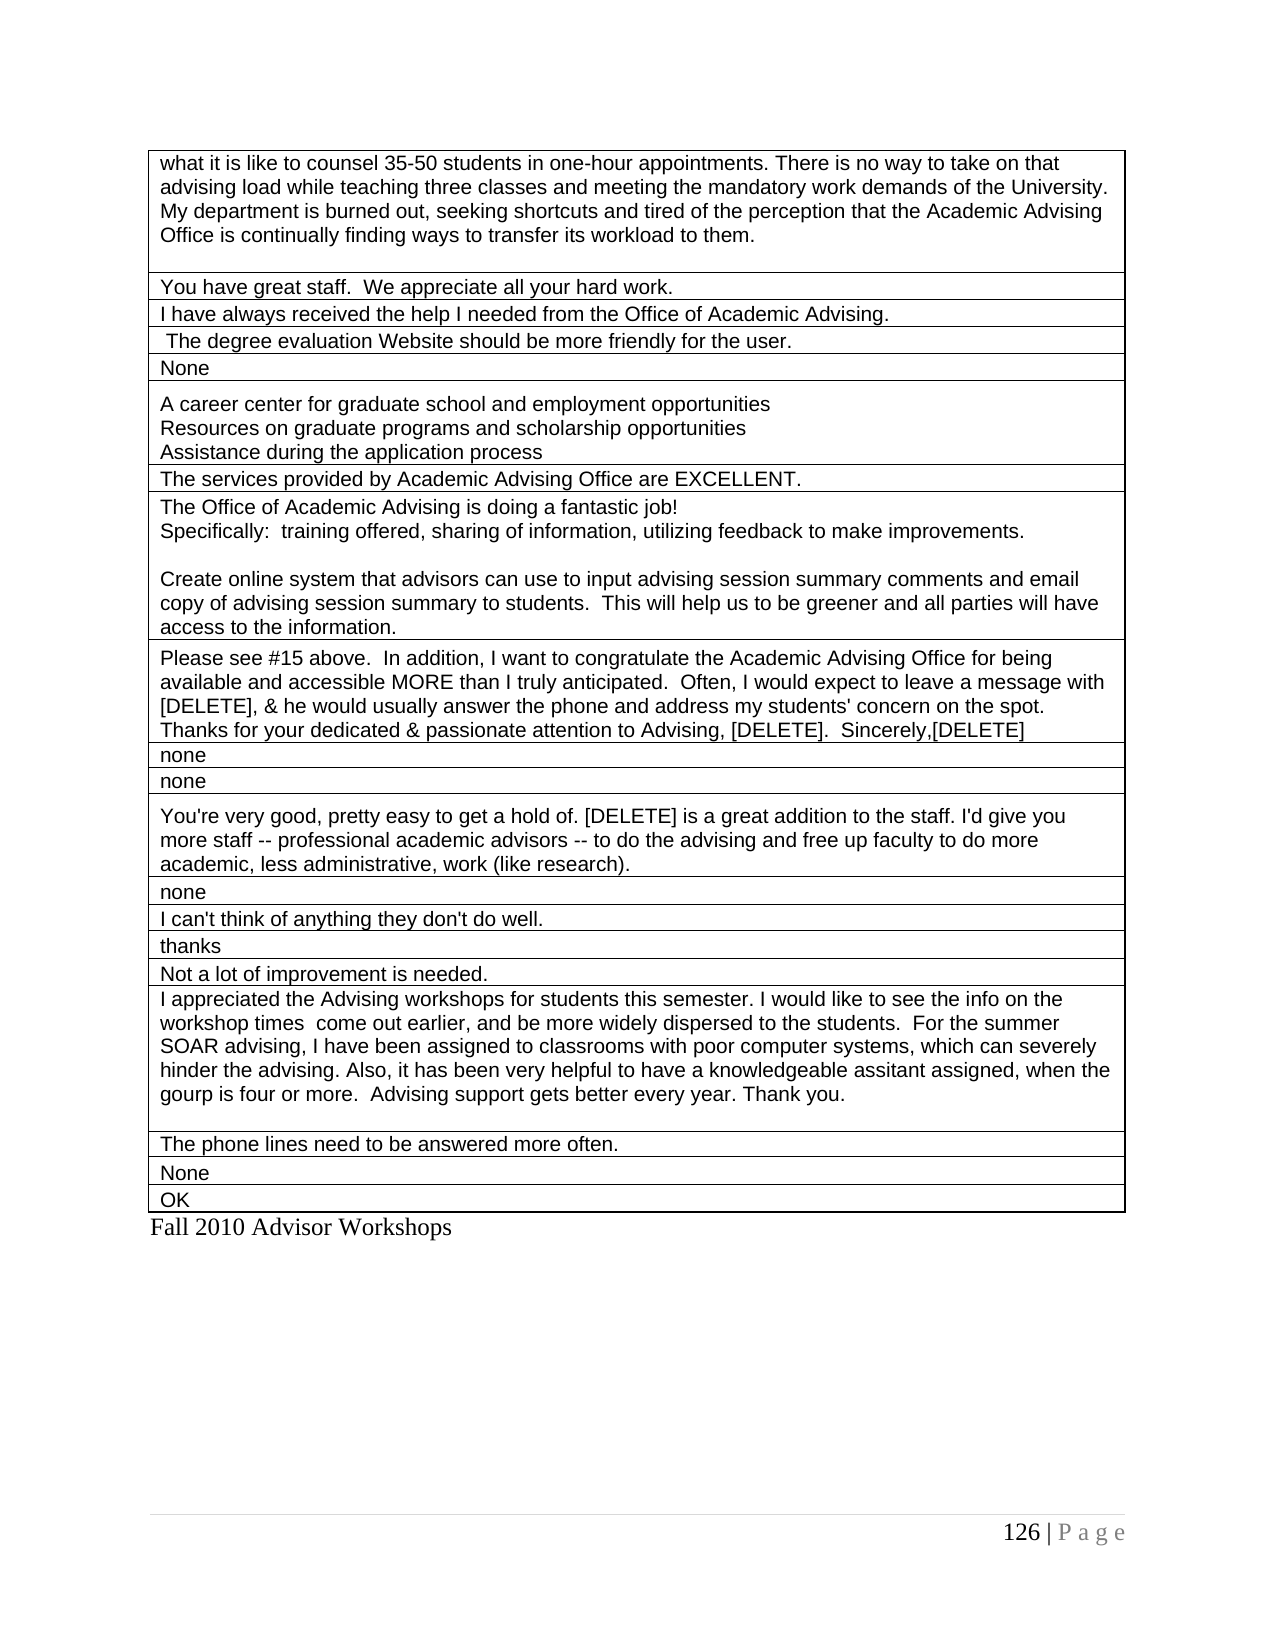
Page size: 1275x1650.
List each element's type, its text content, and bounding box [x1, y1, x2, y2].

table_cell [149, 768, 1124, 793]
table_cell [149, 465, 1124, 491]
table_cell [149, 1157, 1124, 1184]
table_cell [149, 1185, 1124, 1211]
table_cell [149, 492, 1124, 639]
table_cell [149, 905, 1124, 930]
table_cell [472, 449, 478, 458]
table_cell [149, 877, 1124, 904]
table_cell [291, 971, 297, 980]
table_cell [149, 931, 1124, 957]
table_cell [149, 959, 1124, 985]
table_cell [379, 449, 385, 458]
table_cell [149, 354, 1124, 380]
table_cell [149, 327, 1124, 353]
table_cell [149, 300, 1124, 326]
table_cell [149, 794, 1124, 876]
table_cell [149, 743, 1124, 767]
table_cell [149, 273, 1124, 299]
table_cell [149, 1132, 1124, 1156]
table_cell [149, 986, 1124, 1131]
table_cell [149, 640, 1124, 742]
text Fall 2010 Advisor Workshops [150, 1213, 1125, 1241]
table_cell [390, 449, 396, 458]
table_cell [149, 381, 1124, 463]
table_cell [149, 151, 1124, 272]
